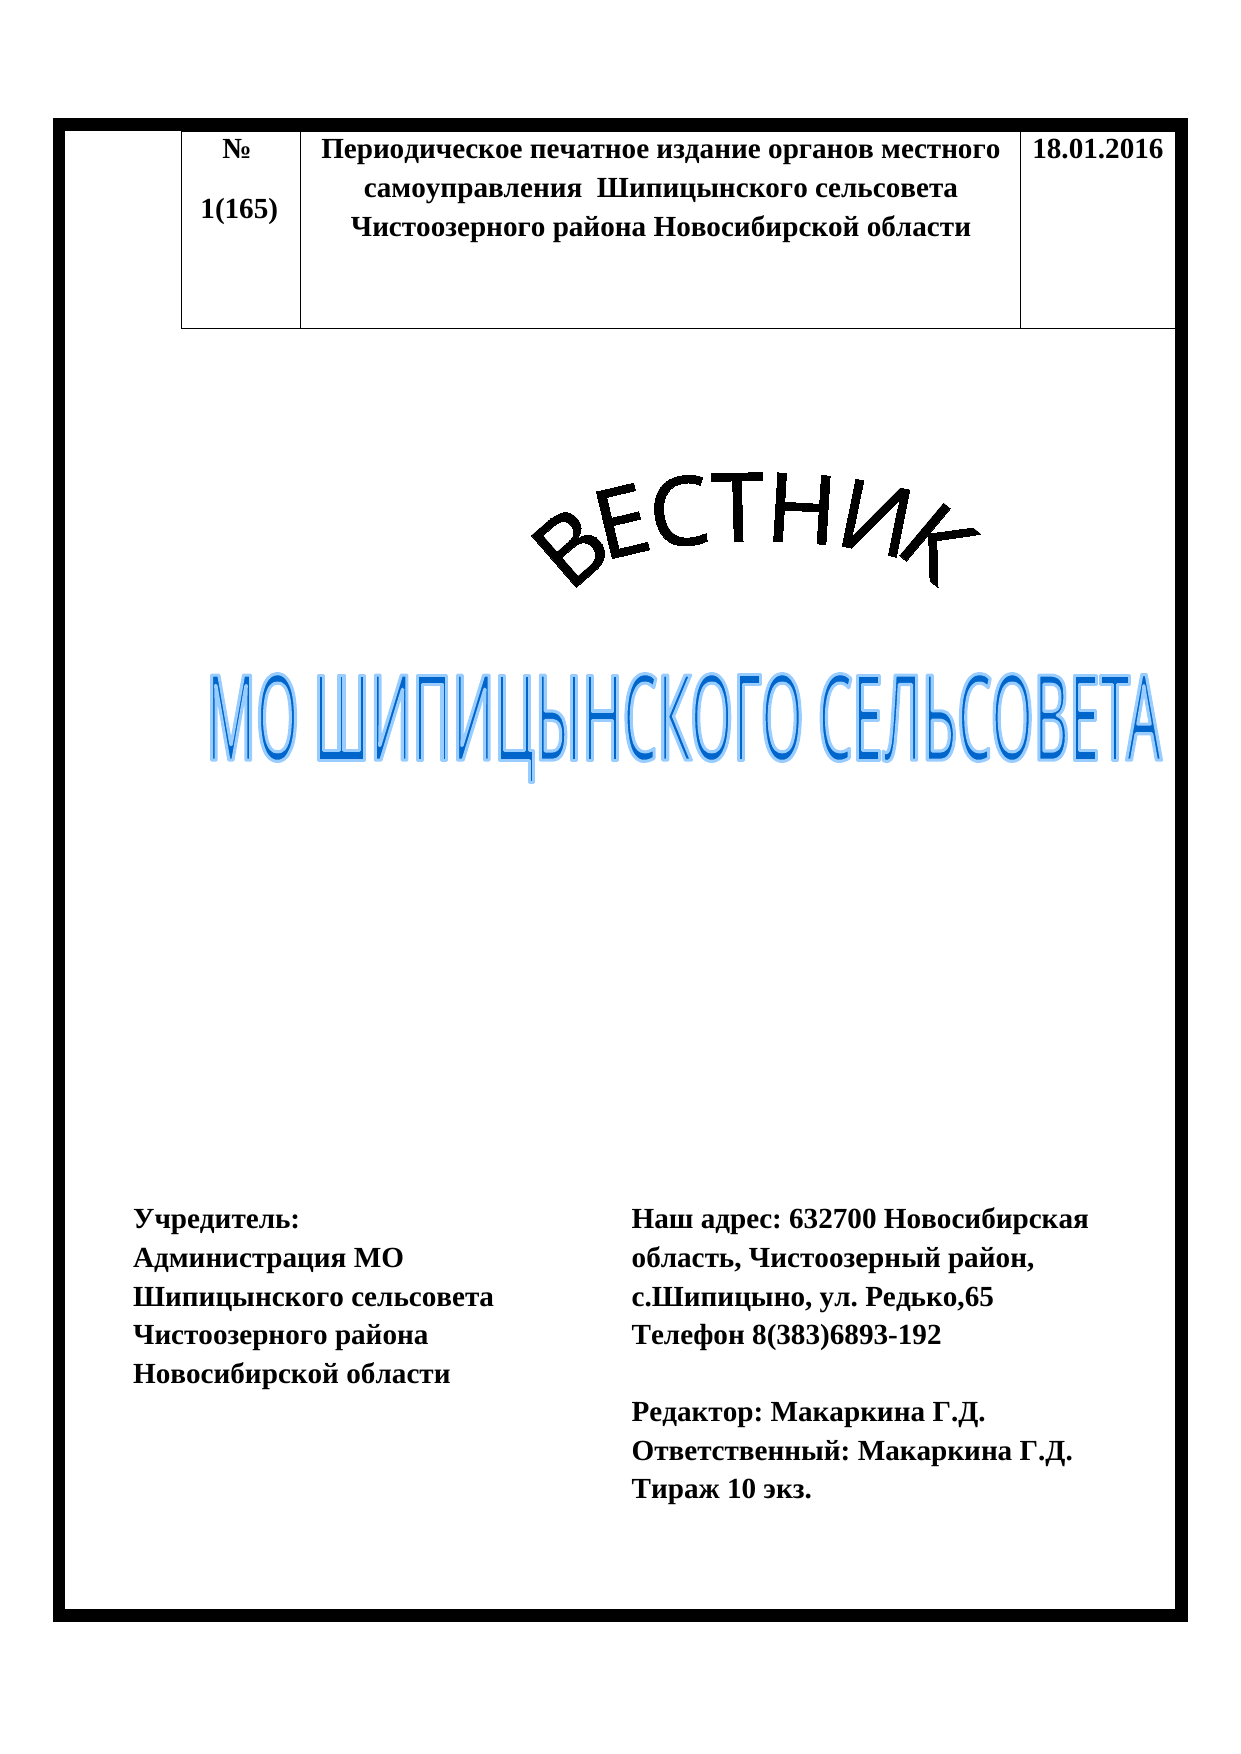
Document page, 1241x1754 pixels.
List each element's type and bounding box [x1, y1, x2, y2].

table_header [65, 131, 1175, 1609]
